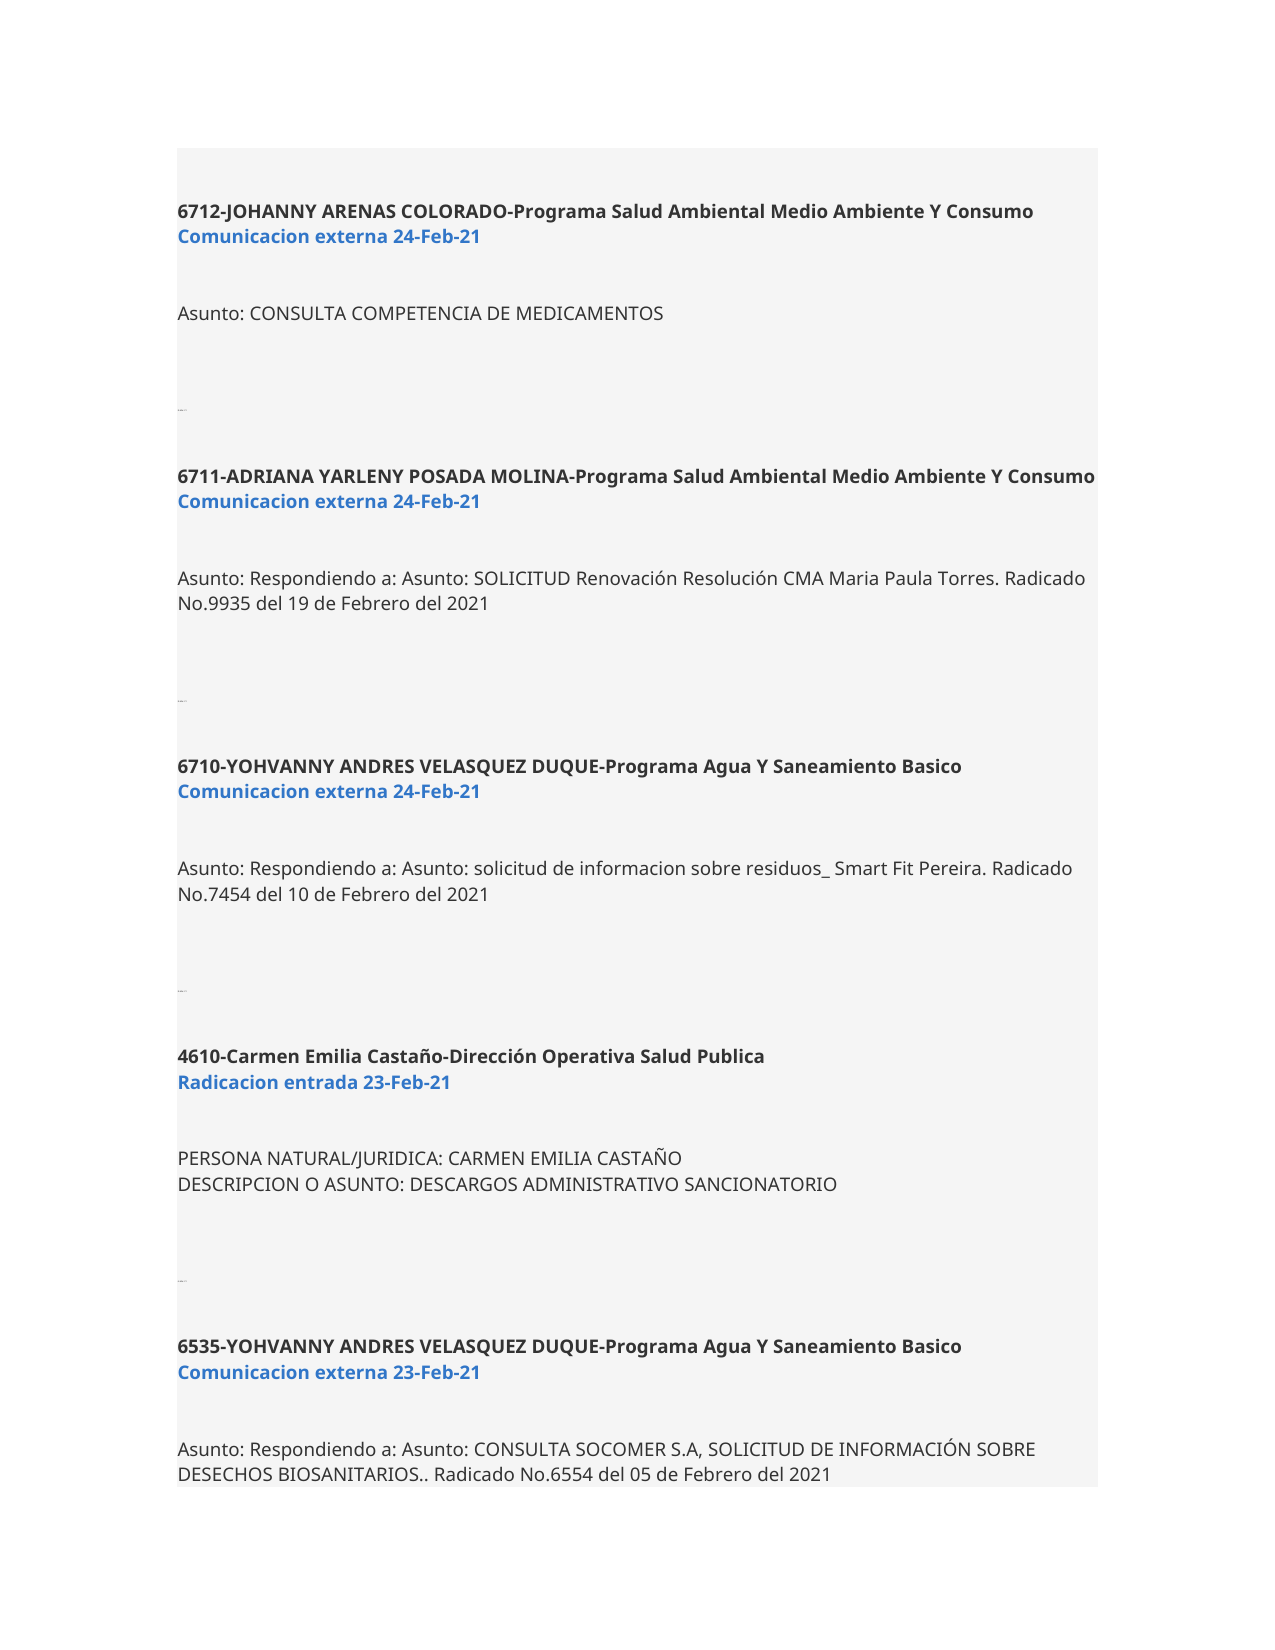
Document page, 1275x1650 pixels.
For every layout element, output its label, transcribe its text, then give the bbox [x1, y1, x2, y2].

text Comunicacion externa 23-Feb-21 [177, 1359, 1098, 1385]
text Asunto: CONSULTA COMPETENCIA DE MEDICAMENTOS [177, 249, 1098, 382]
text Comunicacion externa 24-Feb-21 [177, 224, 1098, 249]
text Comunicacion externa 24-Feb-21 [177, 488, 1098, 514]
text PERSONA NATURAL/JURIDICA: CARMEN EMILIA CASTAÑO DESCRIPCION O ASUNTO: DESCARGOS ADMINISTRATIVO SANCIONATORIO [177, 1094, 1098, 1253]
text 4610-Carmen Emilia Castaño-Dirección Operativa Salud Publica [177, 1043, 1098, 1069]
text 6712-JOHANNY ARENAS COLORADO-Programa Salud Ambiental Medio Ambiente Y Consumo [177, 198, 1098, 224]
text Asunto: Respondiendo a: Asunto: SOLICITUD Renovación Resolución CMA Maria Paula Torres. Radicado No.9935 del 19 de Febrero del 2021 [177, 514, 1098, 672]
text Radicacion entrada 23-Feb-21 [177, 1069, 1098, 1094]
text Asunto: Respondiendo a: Asunto: solicitud de informacion sobre residuos_ Smart Fit Pereira. Radicado No.7454 del 10 de Febrero del 2021 [177, 804, 1098, 962]
text 6711-ADRIANA YARLENY POSADA MOLINA-Programa Salud Ambiental Medio Ambiente Y Consumo [177, 463, 1098, 488]
text Comunicacion externa 24-Feb-21 [177, 779, 1098, 804]
text 6710-YOHVANNY ANDRES VELASQUEZ DUQUE-Programa Agua Y Saneamiento Basico [177, 753, 1098, 779]
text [177, 1385, 1098, 1487]
text 6535-YOHVANNY ANDRES VELASQUEZ DUQUE-Programa Agua Y Saneamiento Basico [177, 1334, 1098, 1359]
